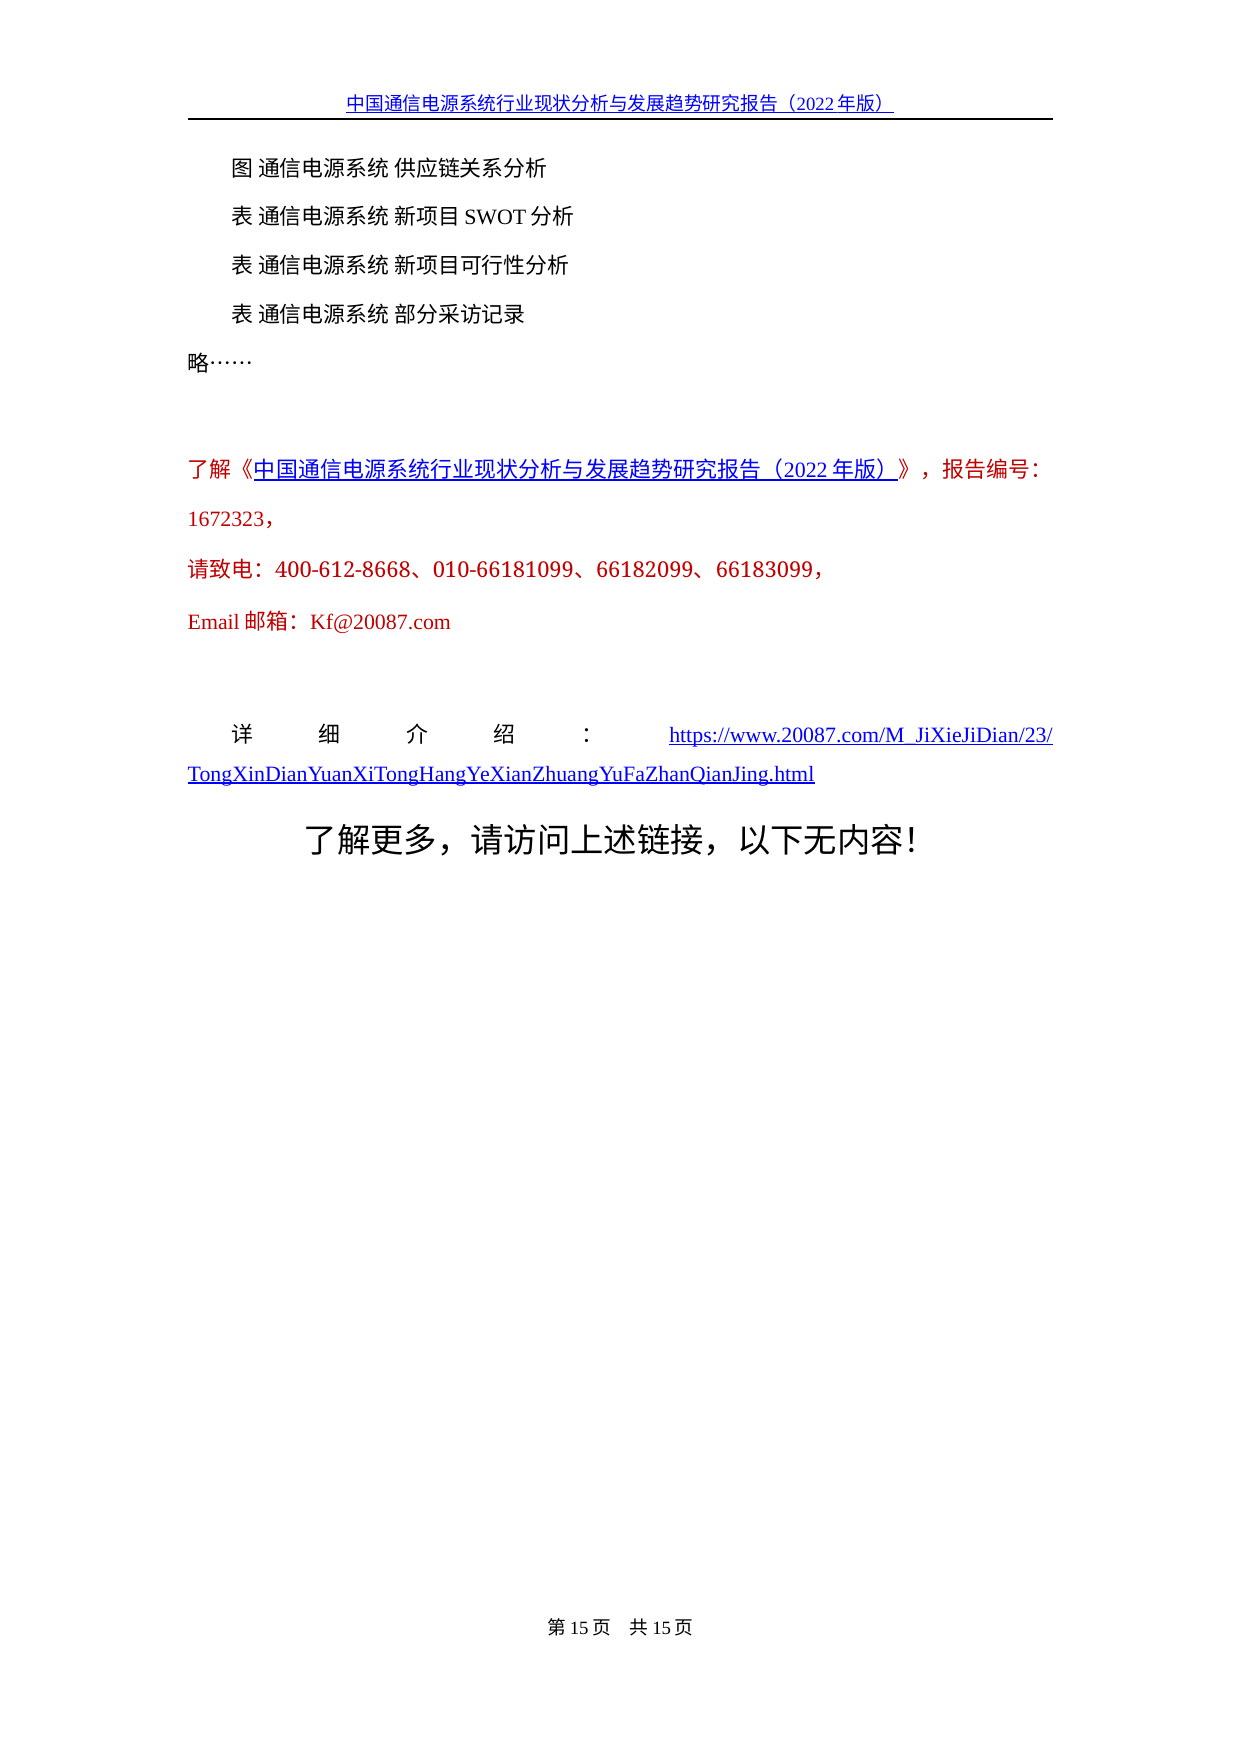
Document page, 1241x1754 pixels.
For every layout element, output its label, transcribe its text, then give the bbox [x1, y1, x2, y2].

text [187, 150, 1053, 378]
text 请致电：400-612-8668、010-66181099、66182099、66183099， [187, 552, 1053, 584]
text 了解《中国通信电源系统行业现状分析与发展趋势研究报告（2022年版）》，报告编号：1672323， [187, 452, 1053, 533]
text Email邮箱：Kf@20087.com [187, 603, 1053, 636]
text 详细介绍：https://www.20087.com/M_JiXieJiDian/23/TongXinDianYuanXiTongHangYeXianZhuangYuFaZhanQianJing.html [187, 716, 1053, 789]
title 了解更多，请访问上述链接，以下无内容！ [187, 805, 1053, 870]
